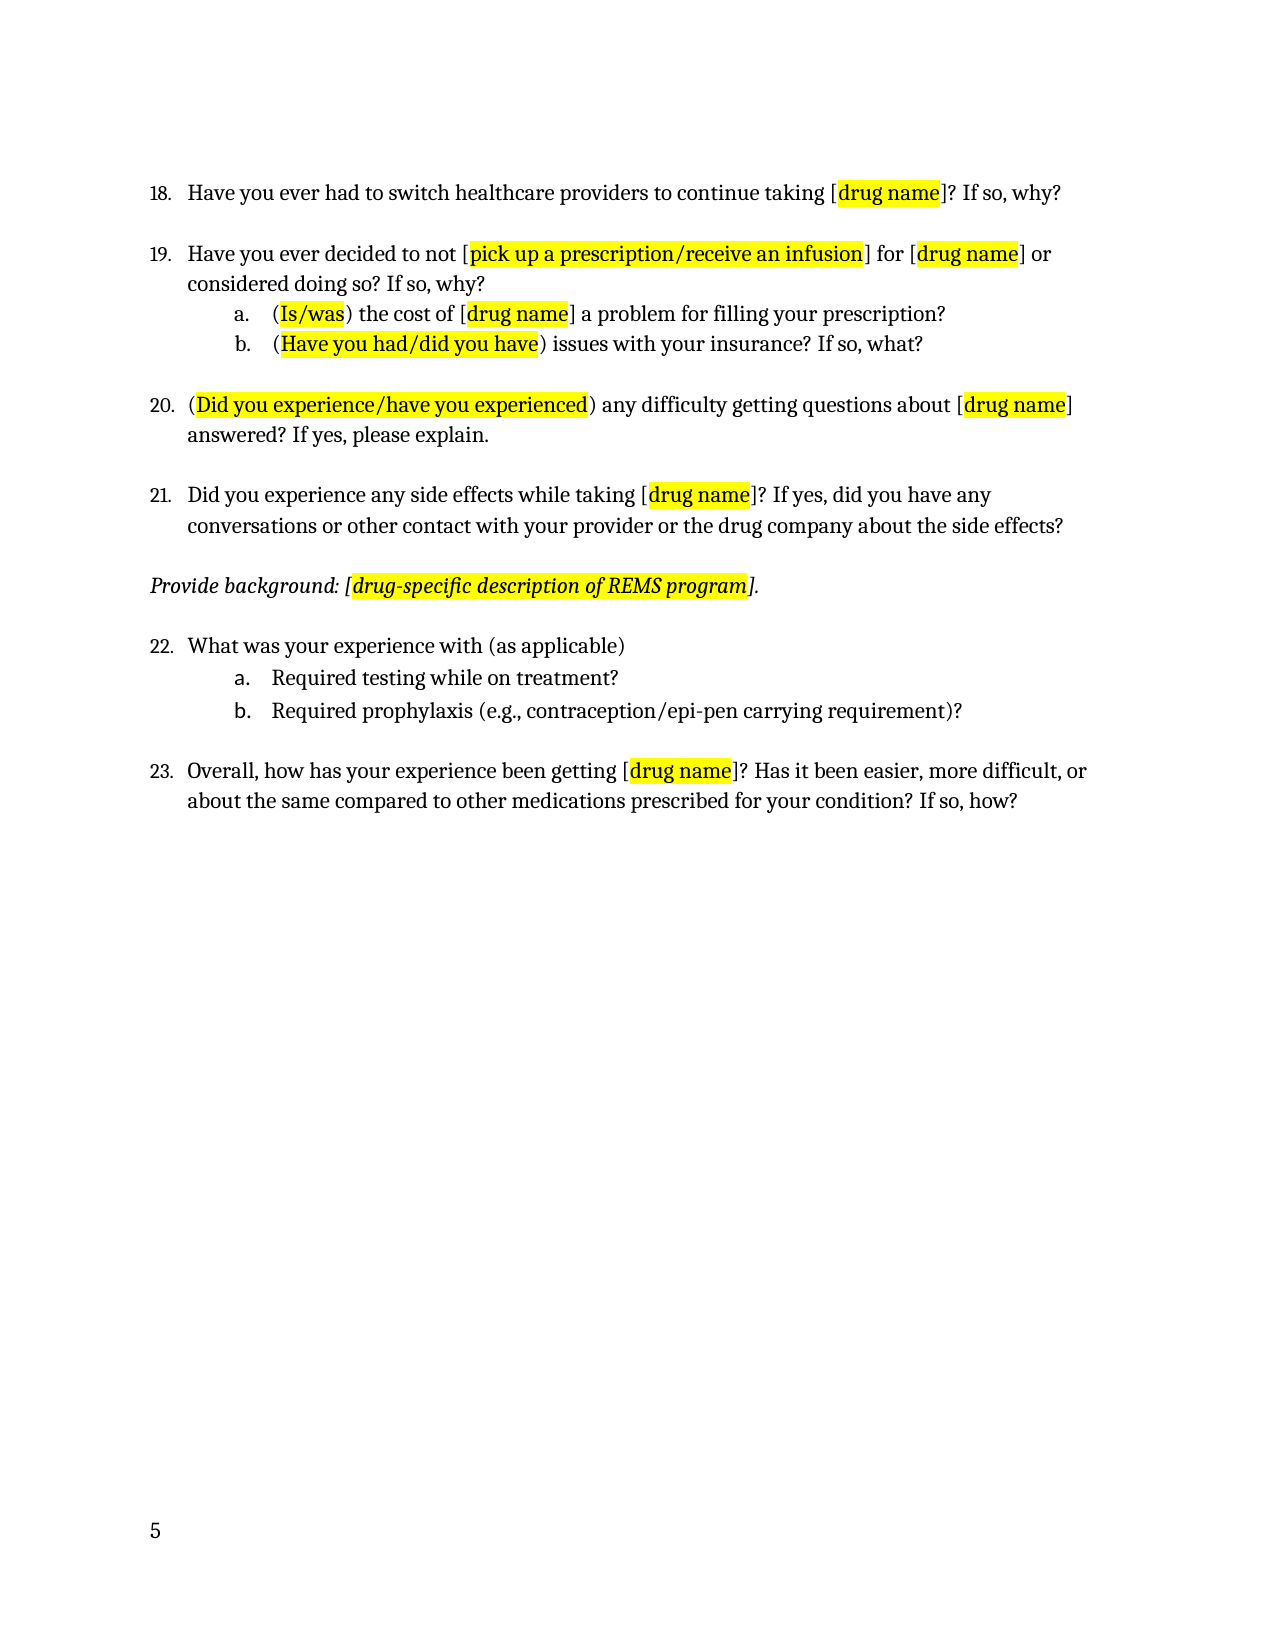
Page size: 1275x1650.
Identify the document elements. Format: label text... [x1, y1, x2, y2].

list What was your experience with (as applicable) [150, 633, 1125, 660]
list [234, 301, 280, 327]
list Have you ever decided to not [pick up a prescription/receive an infusion] for [drug name] or considered doing so? If so, why? [150, 241, 1125, 297]
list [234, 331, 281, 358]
list Did you experience any side effects while taking [drug name]? If yes, did you have any conversations or other contact with your provider or the drug company about the side effects? [150, 482, 1125, 539]
list (Have you had/did you have) issues with your insurance? If so, what? [538, 331, 1125, 358]
list Required prophylaxis (e.g., contraception/epi-pen carrying requirement)? [234, 696, 1125, 724]
text Provide background: [drug-specific description of REMS program]. [747, 573, 1125, 599]
list Required testing while on treatment? [234, 663, 1125, 692]
list (Is/was) the cost of [drug name] a problem for filling your prescription? [568, 301, 1125, 327]
list Overall, how has your experience been getting [drug name]? Has it been easier, more difficult, or about the same compared to other medications prescribed for your condition? If so, how? [150, 758, 1125, 815]
list Have you ever had to switch healthcare providers to continue taking [drug name]? If so, why? [150, 180, 838, 207]
text Provide background: [drug-specific description of REMS program]. [150, 573, 352, 599]
list (Did you experience/have you experienced) any difficulty getting questions about [drug name] answered? If yes, please explain. [150, 392, 1125, 448]
